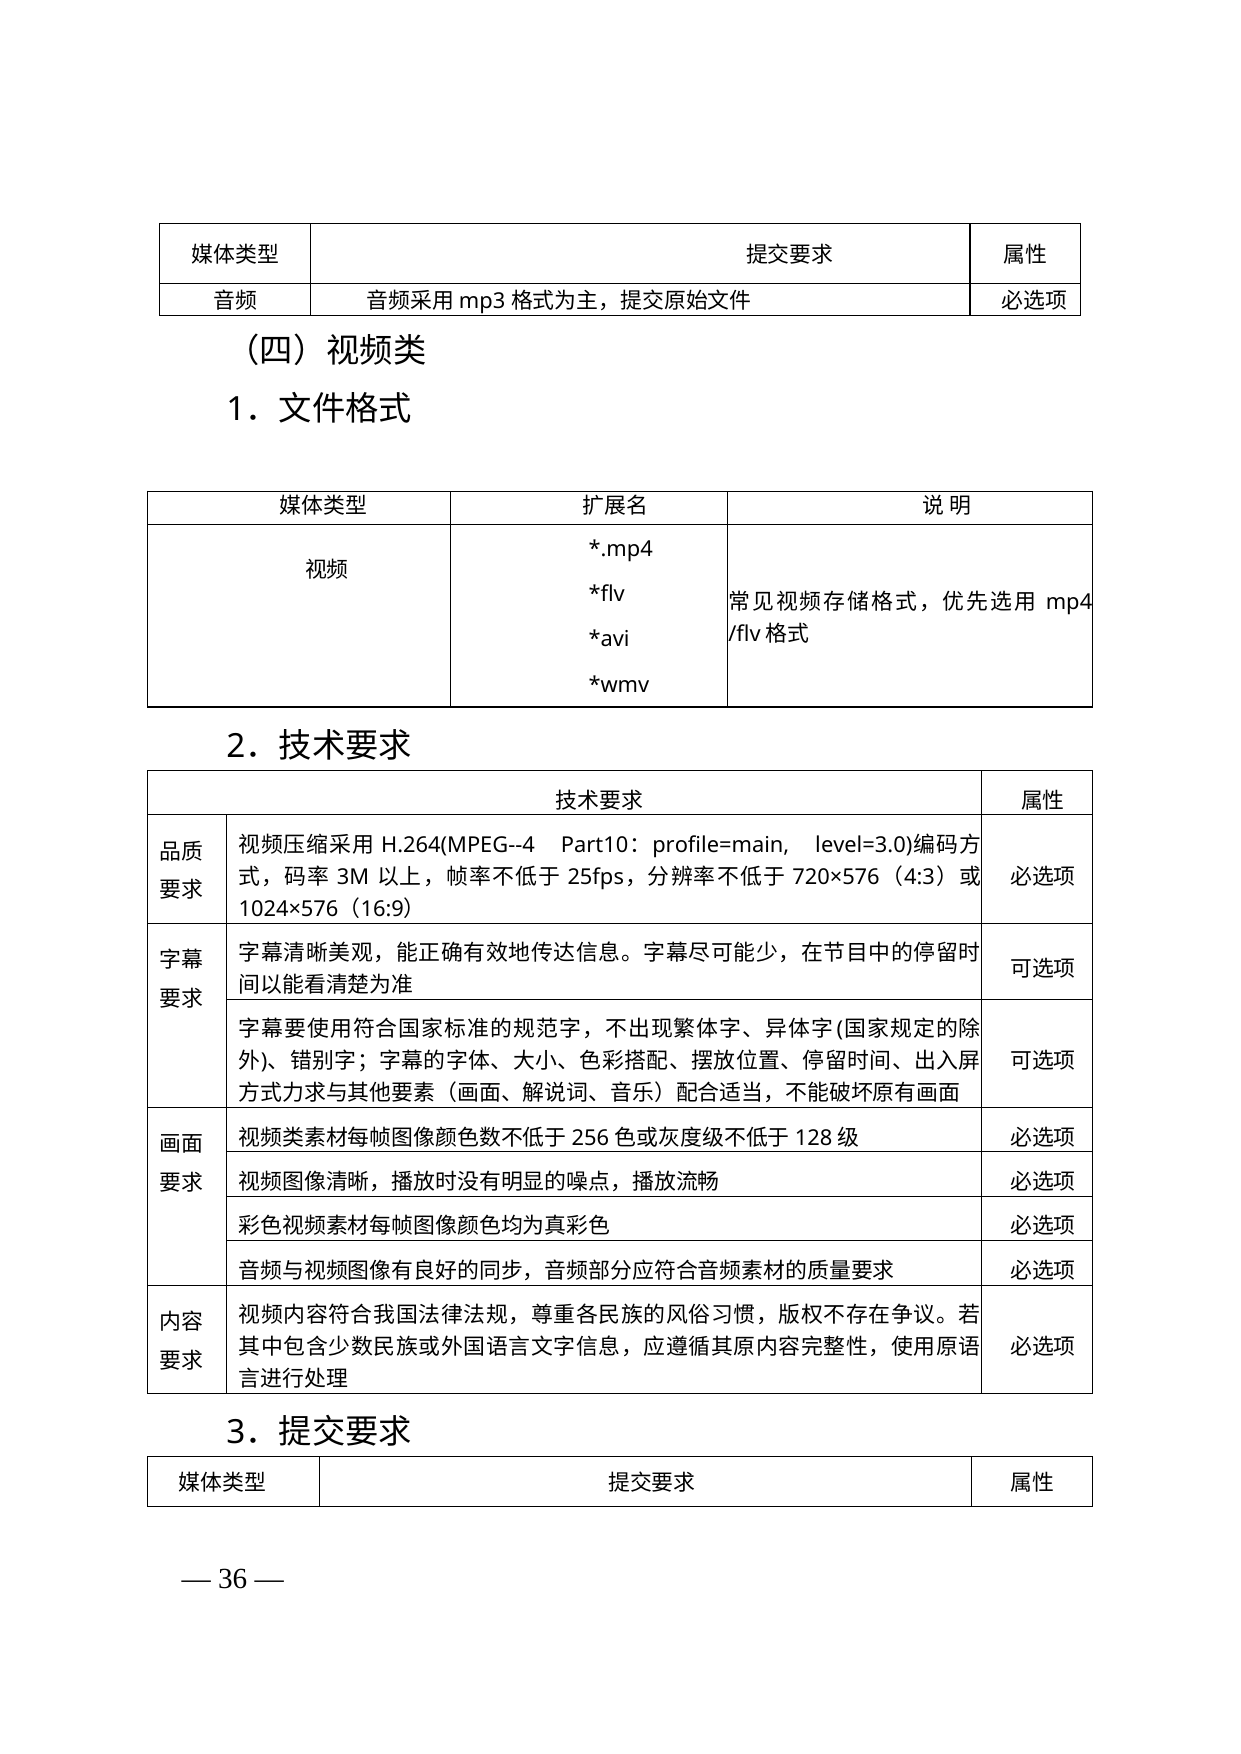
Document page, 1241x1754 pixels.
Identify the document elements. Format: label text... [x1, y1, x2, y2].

table_header 技术要求 [148, 771, 981, 814]
text （四）视频类 [159, 316, 1081, 374]
table_cell 音频与视频图像有良好的同步，音频部分应符合音频素材的质量要求 [227, 1241, 981, 1285]
text 1．文件格式 [159, 374, 1081, 432]
table_header 属性 [972, 1457, 1092, 1506]
table_header 扩展名 [451, 492, 727, 524]
table_cell 画面 要求 [148, 1108, 226, 1285]
table_cell 可选项 [982, 1000, 1092, 1107]
table_cell 品质 要求 [148, 815, 226, 922]
table_cell 必选项 [982, 1286, 1092, 1392]
table_cell 彩色视频素材每帧图像颜色均为真彩色 [227, 1197, 981, 1240]
table_cell 可选项 [982, 924, 1092, 999]
table_header 媒体类型 [148, 492, 450, 524]
text 3．提交要求 [159, 1394, 1081, 1456]
table_header 属性 [971, 224, 1080, 283]
table_cell 必选项 [982, 1197, 1092, 1240]
table_header 提交要求 [311, 224, 969, 283]
table_header 属性 [982, 771, 1092, 814]
table_cell 字幕清晰美观，能正确有效地传达信息。字幕尽可能少，在节目中的停留时间以能看清楚为准 [227, 924, 981, 999]
table_cell 视频压缩采用 H.264(MPEG-‐4 Part10：profile=main, level=3.0)编码方式，码率 3M 以上，帧率不低于 25fps，分辨率不低于 720×576（4:3）或1024×576（16:9） [227, 815, 981, 922]
table_cell 必选项 [982, 815, 1092, 922]
table_cell 音频采用 mp3 格式为主，提交原始文件 [311, 284, 969, 314]
table_cell 必选项 [982, 1108, 1092, 1151]
table_cell 视频类素材每帧图像颜色数不低于 256 色或灰度级不低于 128 级 [227, 1108, 981, 1151]
table_header 提交要求 [320, 1457, 971, 1506]
table_cell 必选项 [982, 1152, 1092, 1196]
table_cell 字幕要使用符合国家标准的规范字，不出现繁体字、异体字(国家规定的除外)、错别字；字幕的字体、大小、色彩搭配、摆放位置、停留时间、出入屏方式力求与其他要素（画面、解说词、音乐）配合适当，不能破坏原有画面 [227, 1000, 981, 1107]
table_cell 常见视频存储格式，优先选用 mp4 /flv格式 [728, 525, 1092, 706]
table_cell 音频 [160, 284, 310, 314]
table_cell 必选项 [982, 1241, 1092, 1285]
table_header 媒体类型 [160, 224, 310, 283]
table_header 说 明 [728, 492, 1092, 524]
table_cell 视频内容符合我国法律法规，尊重各民族的风俗习惯，版权不存在争议。若其中包含少数民族或外国语言文字信息，应遵循其原内容完整性，使用原语言进行处理 [227, 1286, 981, 1392]
text 2．技术要求 [159, 708, 1081, 770]
table_cell 必选项 [971, 284, 1080, 314]
table_cell 视频 [148, 525, 450, 706]
table_cell 内容 要求 [148, 1286, 226, 1392]
table_cell 视频图像清晰，播放时没有明显的噪点，播放流畅 [227, 1152, 981, 1196]
table_header 媒体类型 [148, 1457, 319, 1506]
table_cell *.mp4 *flv *avi *wmv [451, 525, 727, 706]
table_cell 字幕 要求 [148, 924, 226, 1107]
